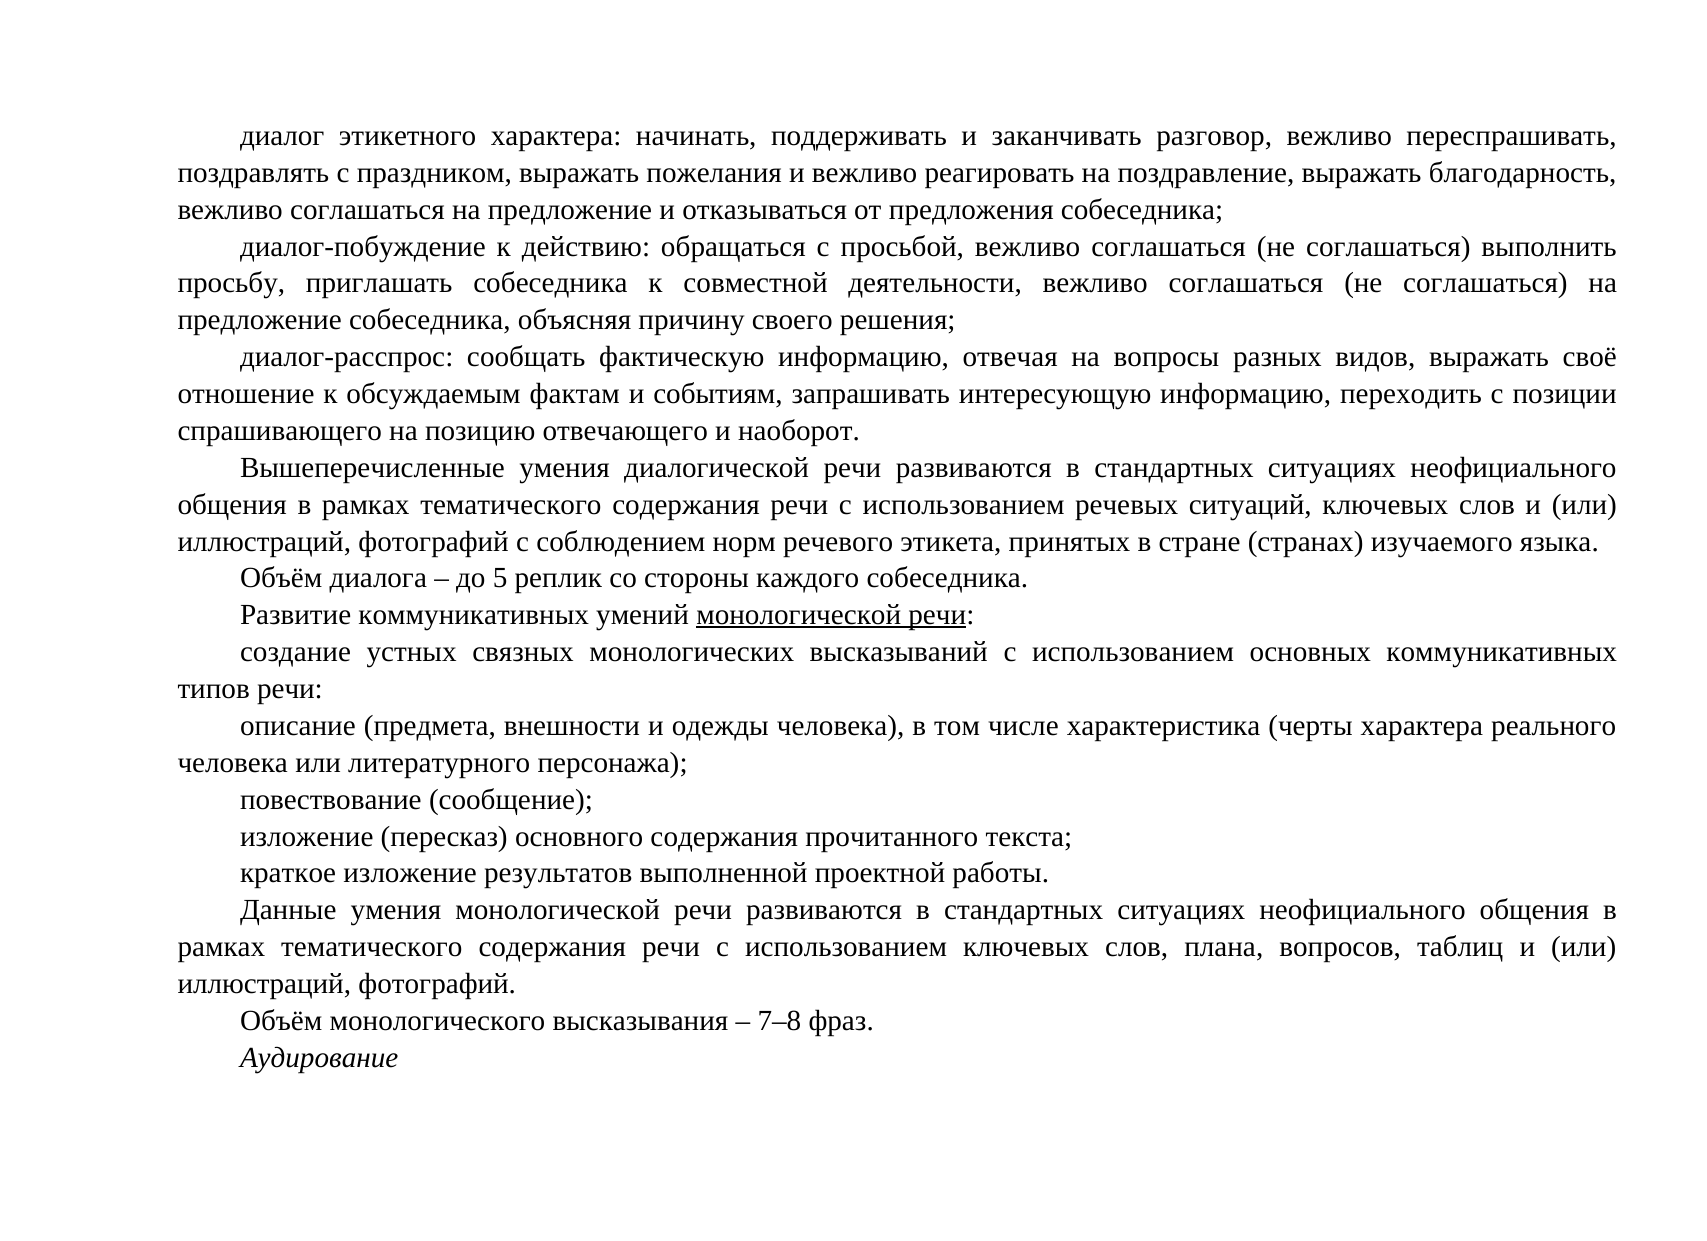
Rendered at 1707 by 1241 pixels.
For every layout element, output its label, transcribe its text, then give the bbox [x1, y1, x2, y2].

text Объём монологического высказывания – 7–8 фраз. [177, 1003, 1618, 1037]
text изложение (пересказ) основного содержания прочитанного текста; [177, 819, 1618, 852]
text диалог этикетного характера: начинать, поддерживать и заканчивать разговор, вежливо переспрашивать, поздравлять с праздником, выражать пожелания и вежливо реагировать на поздравление, выражать благодарность, вежливо соглашаться на предложение и отказываться от предложения собеседника; [177, 118, 1618, 225]
text создание устных связных монологических высказываний с использованием основных коммуникативных типов речи: [177, 634, 1618, 705]
text описание (предмета, внешности и одежды человека), в том числе характеристика (черты характера реального человека или литературного персонажа); [177, 708, 1618, 778]
text краткое изложение результатов выполненной проектной работы. [177, 856, 1618, 889]
text диалог-побуждение к действию: обращаться с просьбой, вежливо соглашаться (не соглашаться) выполнить просьбу, приглашать собеседника к совместной деятельности, вежливо соглашаться (не соглашаться) на предложение собеседника, объясняя причину своего решения; [177, 229, 1618, 336]
text Аудирование [177, 1040, 1618, 1073]
text повествование (сообщение); [177, 782, 1618, 815]
text Объём диалога – до 5 реплик со стороны каждого собеседника. [177, 561, 1618, 594]
text Вышеперечисленные умения диалогической речи развиваются в стандартных ситуациях неофициального общения в рамках тематического содержания речи с использованием речевых ситуаций, ключевых слов и (или) иллюстраций, фотографий с соблюдением норм речевого этикета, принятых в стране (странах) изучаемого языка. [177, 450, 1618, 557]
text Данные умения монологической речи развиваются в стандартных ситуациях неофициального общения в рамках тематического содержания речи с использованием ключевых слов, плана, вопросов, таблиц и (или) иллюстраций, фотографий. [177, 892, 1618, 1000]
text Развитие коммуникативных умений монологической речи: [177, 597, 1618, 631]
text диалог-расспрос: сообщать фактическую информацию, отвечая на вопросы разных видов, выражать своё отношение к обсуждаемым фактам и событиям, запрашивать интересующую информацию, переходить с позиции спрашивающего на позицию отвечающего и наоборот. [177, 339, 1618, 447]
